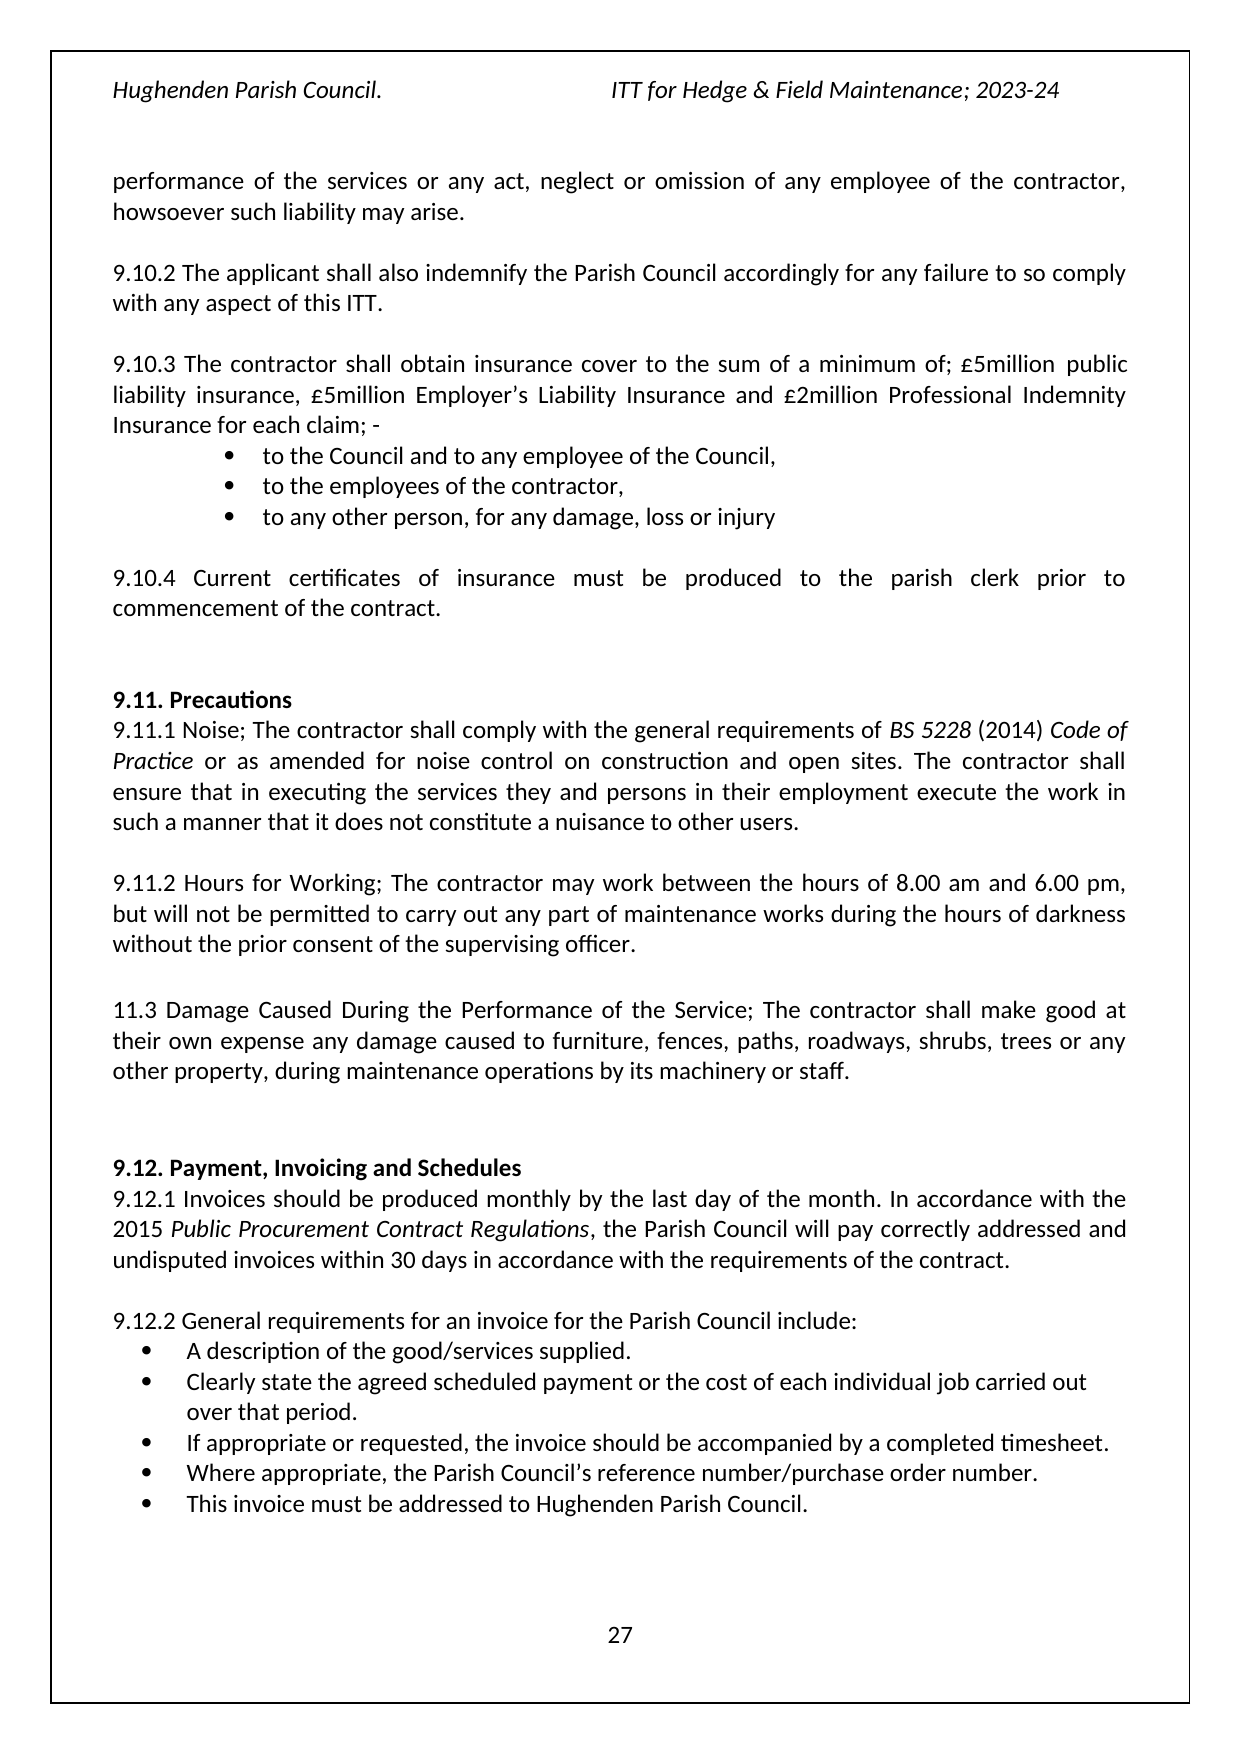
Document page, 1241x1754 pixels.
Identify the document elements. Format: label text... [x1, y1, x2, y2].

text 9.10.2 The applicant shall also indemnify the Parish Council accordingly for any failure to so comply with any aspect of this ITT. [112, 257, 1128, 318]
list to any other person, for any damage, loss or injury [225, 501, 1128, 532]
list A description of the good/services supplied. [142, 1335, 1128, 1366]
text 9.12.1 Invoices should be produced monthly by the last day of the month. In accordance with the 2015 Public Procurement Contract Regulations, the Parish Council will pay correctly addressed and undisputed invoices within 30 days in accordance with the requirements of the contract. [112, 1183, 1128, 1274]
text 9.12. Payment, Invoicing and Schedules [112, 1152, 1128, 1183]
text 11.3 Damage Caused During the Performance of the Service; The contractor shall make good at their own expense any damage caused to furniture, fences, paths, roadways, shrubs, trees or any other property, during maintenance operations by its machinery or staff. [112, 994, 1128, 1086]
text 9.10.3 The contractor shall obtain insurance cover to the sum of a minimum of; £5million public liability insurance, £5million Employer’s Liability Insurance and £2million Professional Indemnity Insurance for each claim; - [112, 348, 1128, 440]
text 9.12.2 General requirements for an invoice for the Parish Council include: [112, 1305, 1128, 1335]
list This invoice must be addressed to Hughenden Parish Council. [142, 1488, 1128, 1518]
list If appropriate or requested, the invoice should be accompanied by a completed timesheet. [142, 1427, 1128, 1457]
list to the employees of the contractor, [225, 471, 1128, 501]
list Where appropriate, the Parish Council’s reference number/purchase order number. [142, 1457, 1128, 1488]
list Clearly state the agreed scheduled payment or the cost of each individual job carried out over that period. [142, 1366, 1128, 1427]
text 9.11.1 Noise; The contractor shall comply with the general requirements of BS 5228 (2014) Code of Practice or as amended for noise control on construction and open sites. The contractor shall ensure that in executing the services they and persons in their employment execute the work in such a manner that it does not constitute a nuisance to other users. [112, 715, 1128, 837]
text 9.11. Precautions [112, 684, 1128, 715]
list to the Council and to any employee of the Council, [225, 440, 1128, 471]
text 9.10.4 Current certificates of insurance must be produced to the parish clerk prior to commencement of the contract. [112, 562, 1128, 623]
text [112, 165, 1128, 226]
text 9.11.2 Hours for Working; The contractor may work between the hours of 8.00 am and 6.00 pm, but will not be permitted to carry out any part of maintenance works during the hours of darkness without the prior consent of the supervising officer. [112, 867, 1128, 959]
